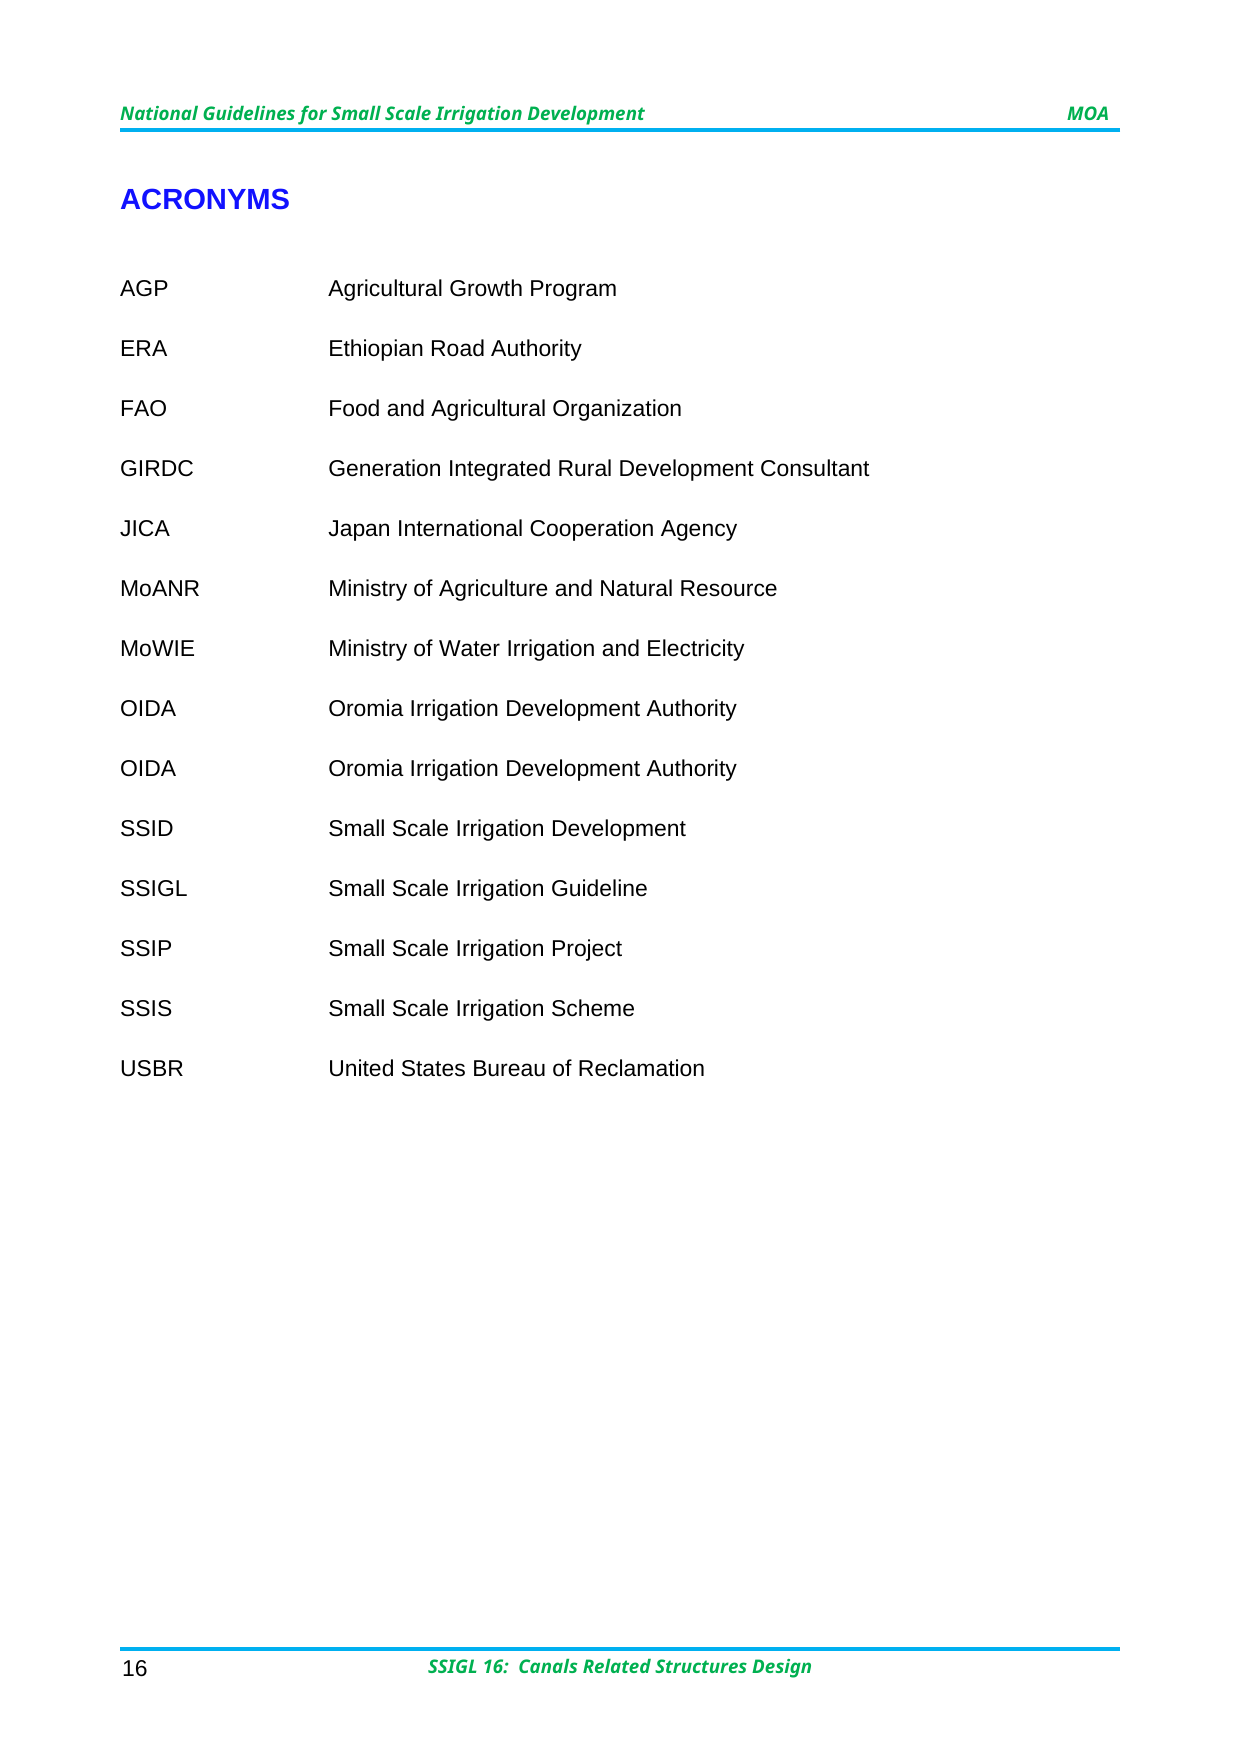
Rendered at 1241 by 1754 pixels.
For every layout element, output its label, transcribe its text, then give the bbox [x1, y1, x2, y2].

table_header AGP [109, 241, 317, 301]
table_cell OIDA [109, 721, 317, 781]
table_cell USBR [109, 1021, 317, 1081]
table_cell Small Scale Irrigation Development [317, 781, 923, 841]
table_cell Generation Integrated Rural Development Consultant [317, 421, 923, 481]
table_cell SSIGL [109, 841, 317, 901]
table_cell SSIS [109, 961, 317, 1021]
table_cell Small Scale Irrigation Scheme [317, 961, 923, 1021]
table_cell Ethiopian Road Authority [317, 301, 923, 361]
table_cell FAO [109, 361, 317, 421]
table_cell MoANR [109, 541, 317, 601]
table_cell Small Scale Irrigation Project [317, 901, 923, 961]
table_cell ERA [109, 301, 317, 361]
table_cell Japan International Cooperation Agency [317, 481, 923, 541]
table_cell MoWIE [109, 601, 317, 661]
table_cell Oromia Irrigation Development Authority [317, 721, 923, 781]
table_cell Small Scale Irrigation Guideline [317, 841, 923, 901]
table_cell JICA [109, 481, 317, 541]
table_header Agricultural Growth Program [317, 241, 923, 301]
table_cell SSIP [109, 901, 317, 961]
table_cell Oromia Irrigation Development Authority [317, 661, 923, 721]
table_cell GIRDC [109, 421, 317, 481]
table_cell Ministry of Agriculture and Natural Resource [317, 541, 923, 601]
table_cell OIDA [109, 661, 317, 721]
table_cell SSID [109, 781, 317, 841]
table_cell Food and Agricultural Organization [317, 361, 923, 421]
subtitle Acronyms [120, 182, 1120, 216]
table_cell United States Bureau of Reclamation [317, 1021, 923, 1081]
table_cell Ministry of Water Irrigation and Electricity [317, 601, 923, 661]
